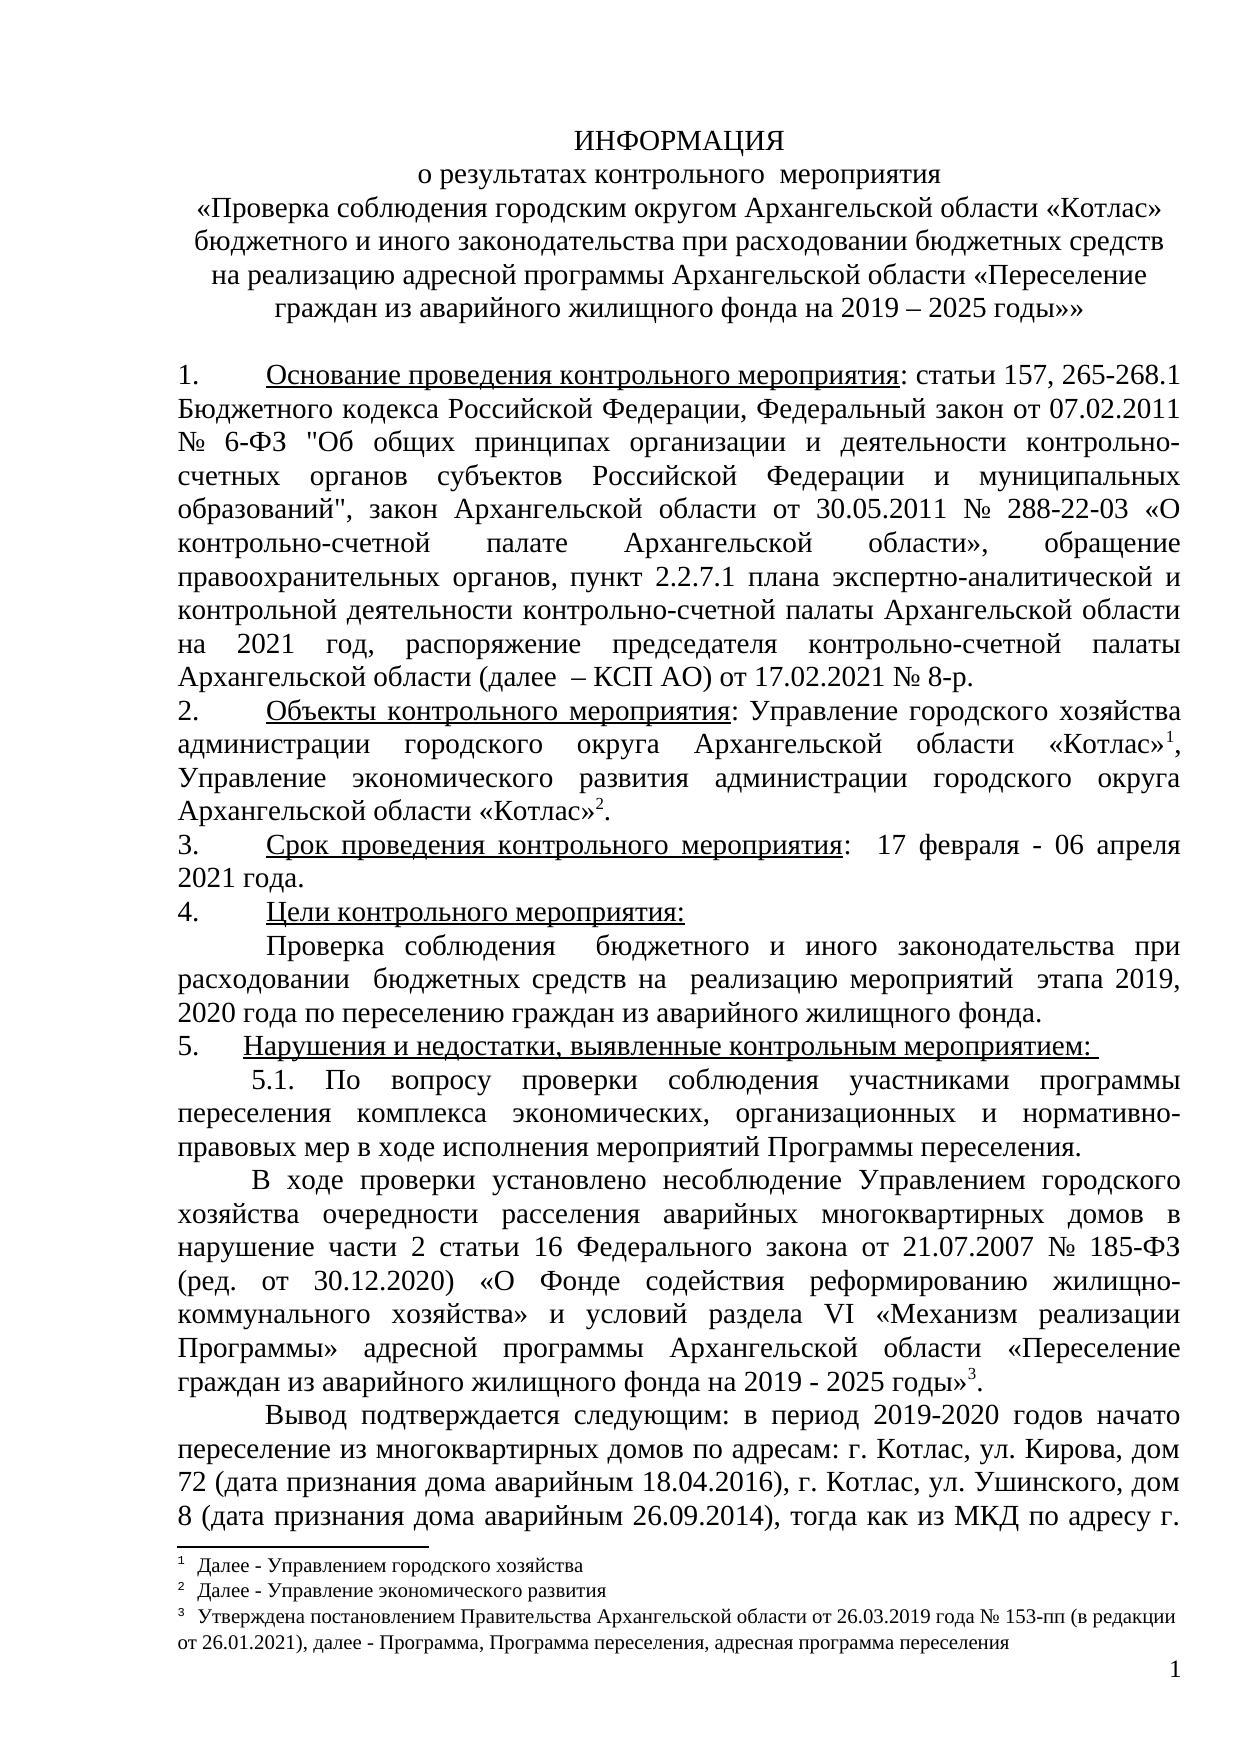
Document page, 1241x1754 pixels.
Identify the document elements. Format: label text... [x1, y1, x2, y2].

text 2. Объекты контрольного мероприятия: Управление городского хозяйства администрации городского округа Архангельской области «Котлас», Управление экономического развития администрации городского округа Архангельской области «Котлас». [177, 693, 1181, 827]
text 3. Срок проведения контрольного мероприятия: 17 февраля - 06 апреля 2021 года. [177, 827, 1181, 894]
text В ходе проверки установлено несоблюдение Управлением городского хозяйства очередности расселения аварийных многоквартирных домов в нарушение части 2 статьи 16 Федерального закона от 21.07.2007 № 185-ФЗ (ред. от 30.12.2020) «О Фонде содействия реформированию жилищно-коммунального хозяйства» и условий раздела VI «Механизм реализации Программы» адресной программы Архангельской области «Переселение граждан из аварийного жилищного фонда на 2019 - 2025 годы». [177, 1162, 1181, 1397]
subtitle «Проверка соблюдения городским округом Архангельской области «Котлас» бюджетного и иного законодательства при расходовании бюджетных средств на реализацию адресной программы Архангельской области «Переселение граждан из аварийного жилищного фонда на 2019 – 2025 годы»» [177, 190, 1181, 324]
text 5.1. По вопросу проверки соблюдения участниками программы переселения комплекса экономических, организационных и нормативно-правовых мер в ходе исполнения мероприятий Программы переселения. [177, 1062, 1181, 1162]
text Проверка соблюдения бюджетного и иного законодательства при расходовании бюджетных средств на реализацию мероприятий этапа 2019, 2020 года по переселению граждан из аварийного жилищного фонда. [177, 928, 1181, 1028]
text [177, 1397, 1181, 1531]
text 5. Нарушения и недостатки, выявленные контрольным мероприятием: [177, 1028, 1181, 1062]
text о результатах контрольного мероприятия [177, 156, 1181, 190]
text 4. Цели контрольного мероприятия: [177, 894, 1181, 928]
text 1. Основание проведения контрольного мероприятия: статьи 157, 265-268.1 Бюджетного кодекса Российской Федерации, Федеральный закон от 07.02.2011 № 6-ФЗ "Об общих принципах организации и деятельности контрольно-счетных органов субъектов Российской Федерации и муниципальных образований", закон Архангельской области от 30.05.2011 № 288-22-03 «О контрольно-счетной палате Архангельской области», обращение правоохранительных органов, пункт 2.2.7.1 плана экспертно-аналитической и контрольной деятельности контрольно-счетной палаты Архангельской области на 2021 год, распоряжение председателя контрольно-счетной палаты Архангельской области (далее – КСП АО) от 17.02.2021 № 8-р. [177, 357, 1181, 693]
text ИНФОРМАЦИЯ [177, 123, 1181, 156]
